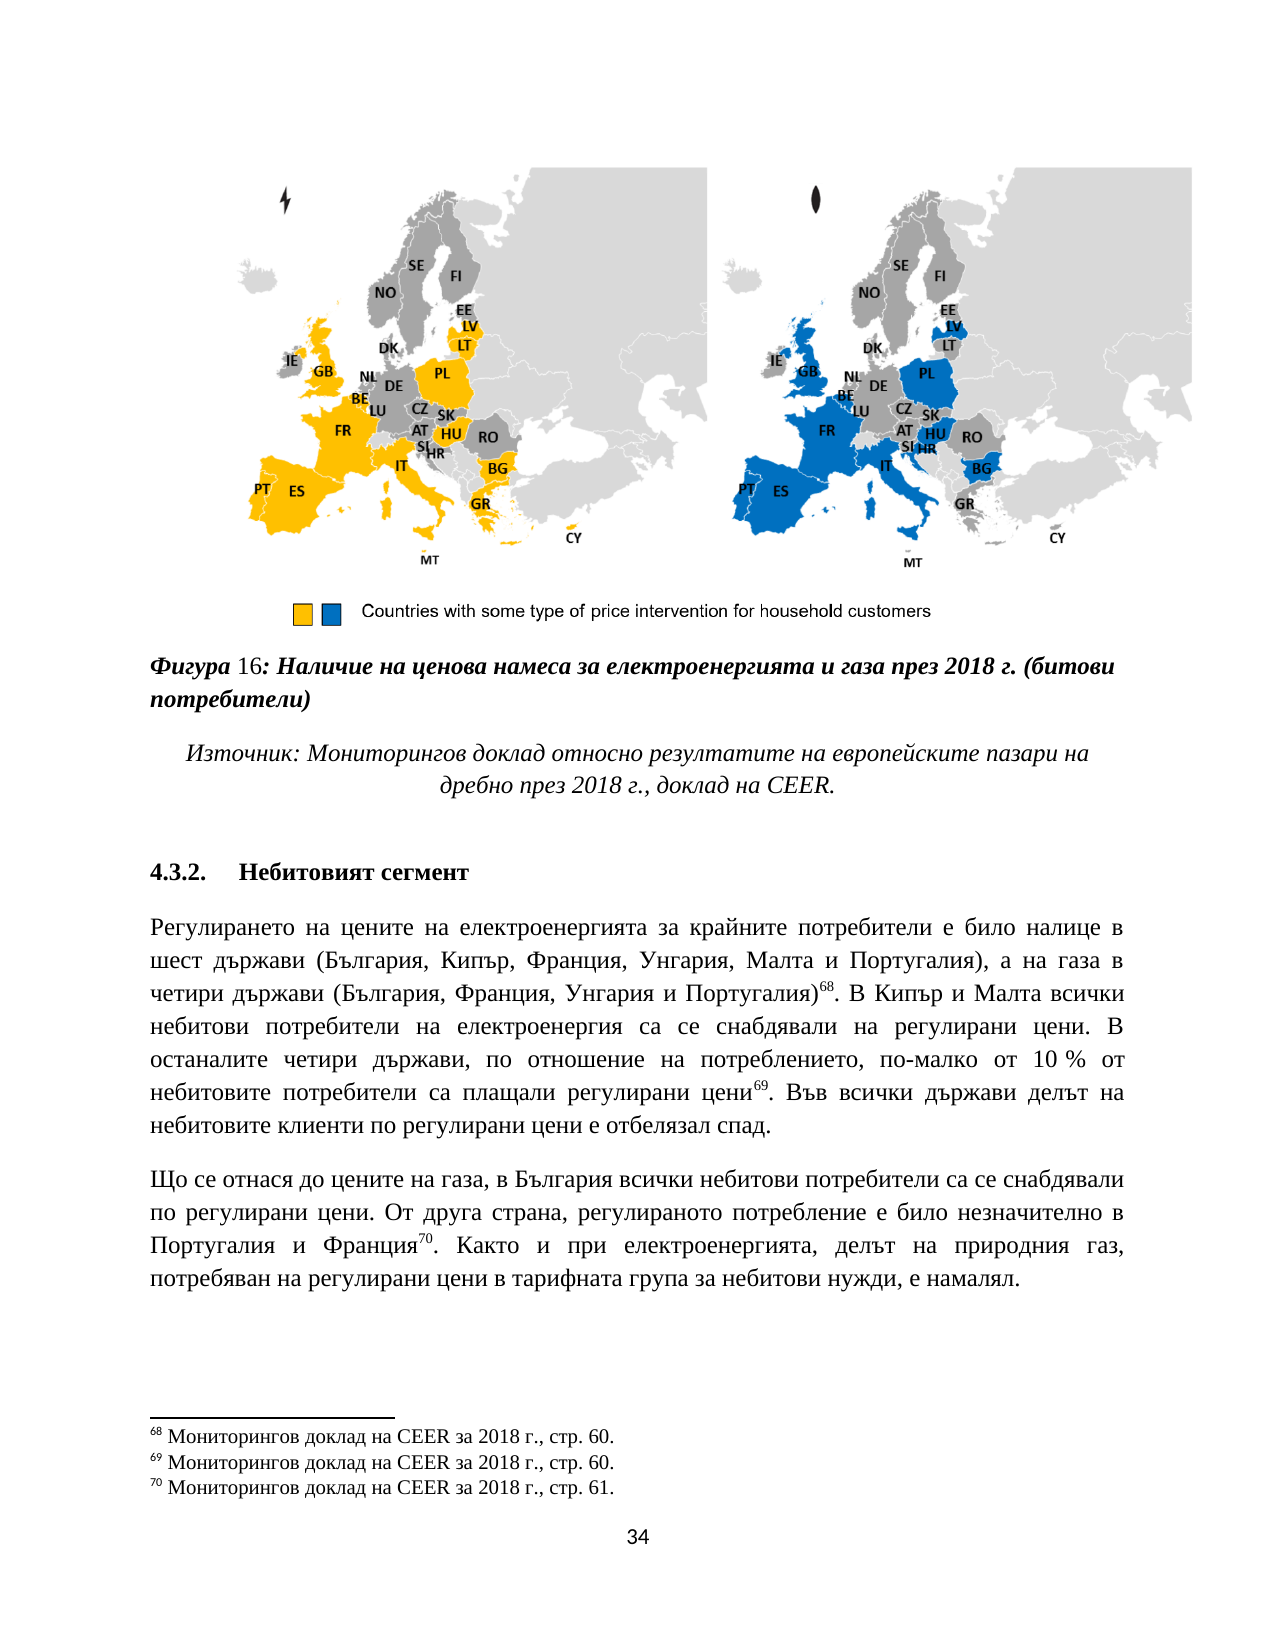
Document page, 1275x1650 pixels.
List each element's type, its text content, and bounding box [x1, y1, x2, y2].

text Източник: Мониторингов доклад относно резултатите на европейските пазари на дребно през 2018 г., доклад на CEER. [150, 738, 1125, 799]
subtitle 4.3.2. Небитовият сегмент [150, 857, 1125, 886]
picture [225, 150, 1200, 647]
text Що се отнася до цените на газа, в България всички небитови потребители са се снабдявали по регулирани цени. От друга страна, регулираното потребление е било незначително в Португалия и Франция. Както и при електроенергията, делът на природния газ, потребяван на регулирани цени в тарифната група за небитови нужди, е намалял. [150, 1164, 1125, 1292]
text Регулирането на цените на електроенергията за крайните потребители е било налице в шест държави (България, Кипър, Франция, Унгария, Малта и Португалия), а на газа в четири държави (България, Франция, Унгария и Португалия). В Кипър и Малта всички небитови потребители на електроенергия са се снабдявали на регулирани цени. В останалите четири държави, по отношение на потреблението, по-малко от 10 % от небитовите потребители са плащали регулирани цени. Във всички държави делът на небитовите клиенти по регулирани цени е отбелязал спад. [150, 912, 1125, 1139]
text Фигура 16: Наличие на ценова намеса за електроенергията и газа през 2018 г. (битови потребители) [150, 651, 1125, 712]
